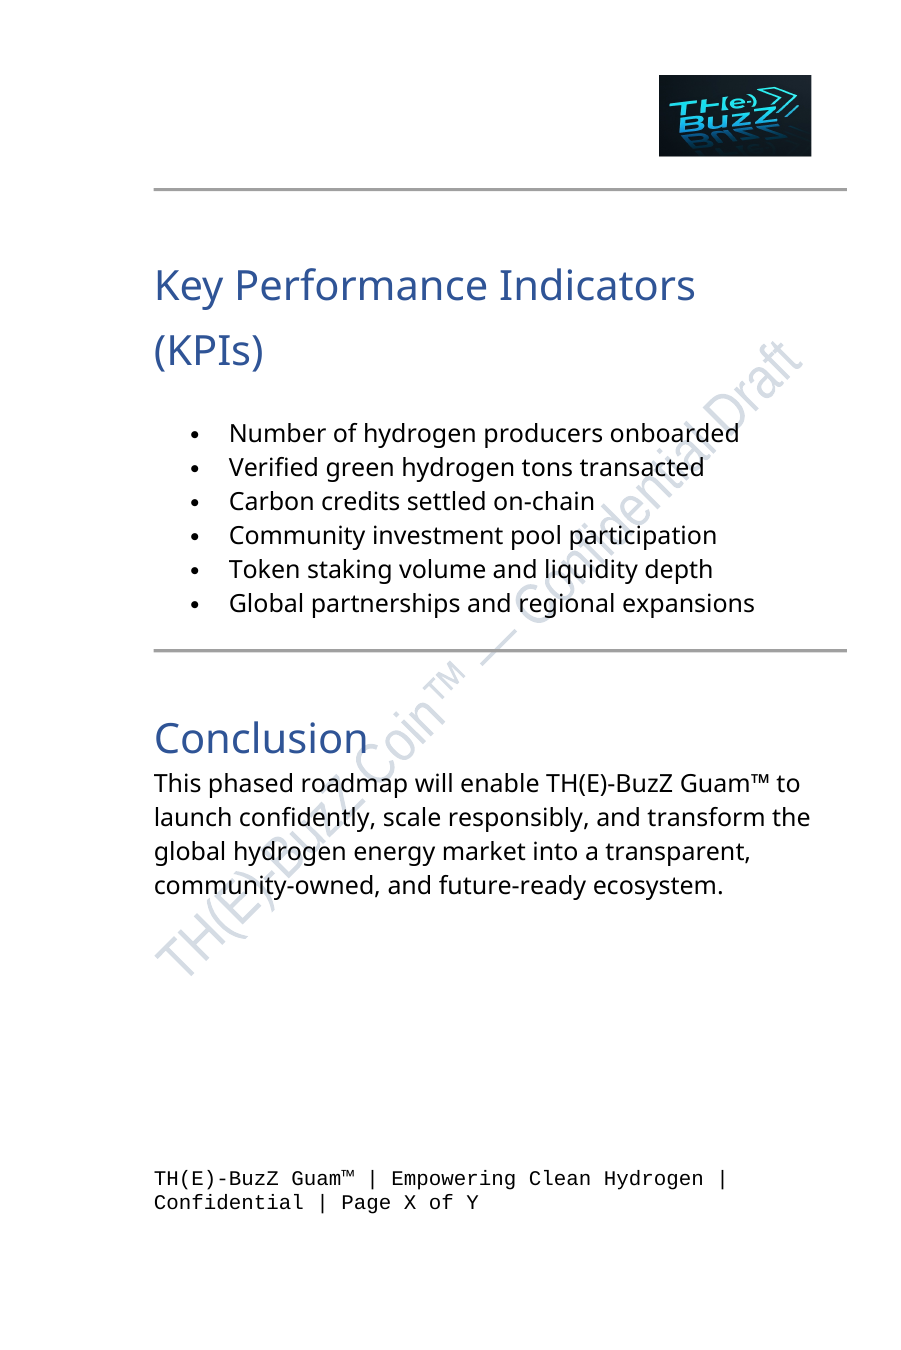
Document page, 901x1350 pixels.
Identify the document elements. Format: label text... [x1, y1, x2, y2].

list Global partnerships and regional expansions [191, 586, 811, 620]
picture [659, 75, 812, 158]
list Number of hydrogen producers onboarded [191, 416, 811, 450]
list Carbon credits settled on-chain [191, 484, 811, 518]
subtitle Key Performance Indicators (KPIs) [153, 256, 811, 378]
text Conclusion This phased roadmap will enable TH(E)-BuzZ Guam™ to launch confidently, scale responsibly, and transform the global hydrogen energy market into a transparent, community-owned, and future-ready ecosystem. [153, 709, 811, 902]
list Verified green hydrogen tons transacted [191, 450, 811, 484]
list Community investment pool participation [191, 518, 811, 552]
list Token staking volume and liquidity depth [191, 552, 811, 586]
